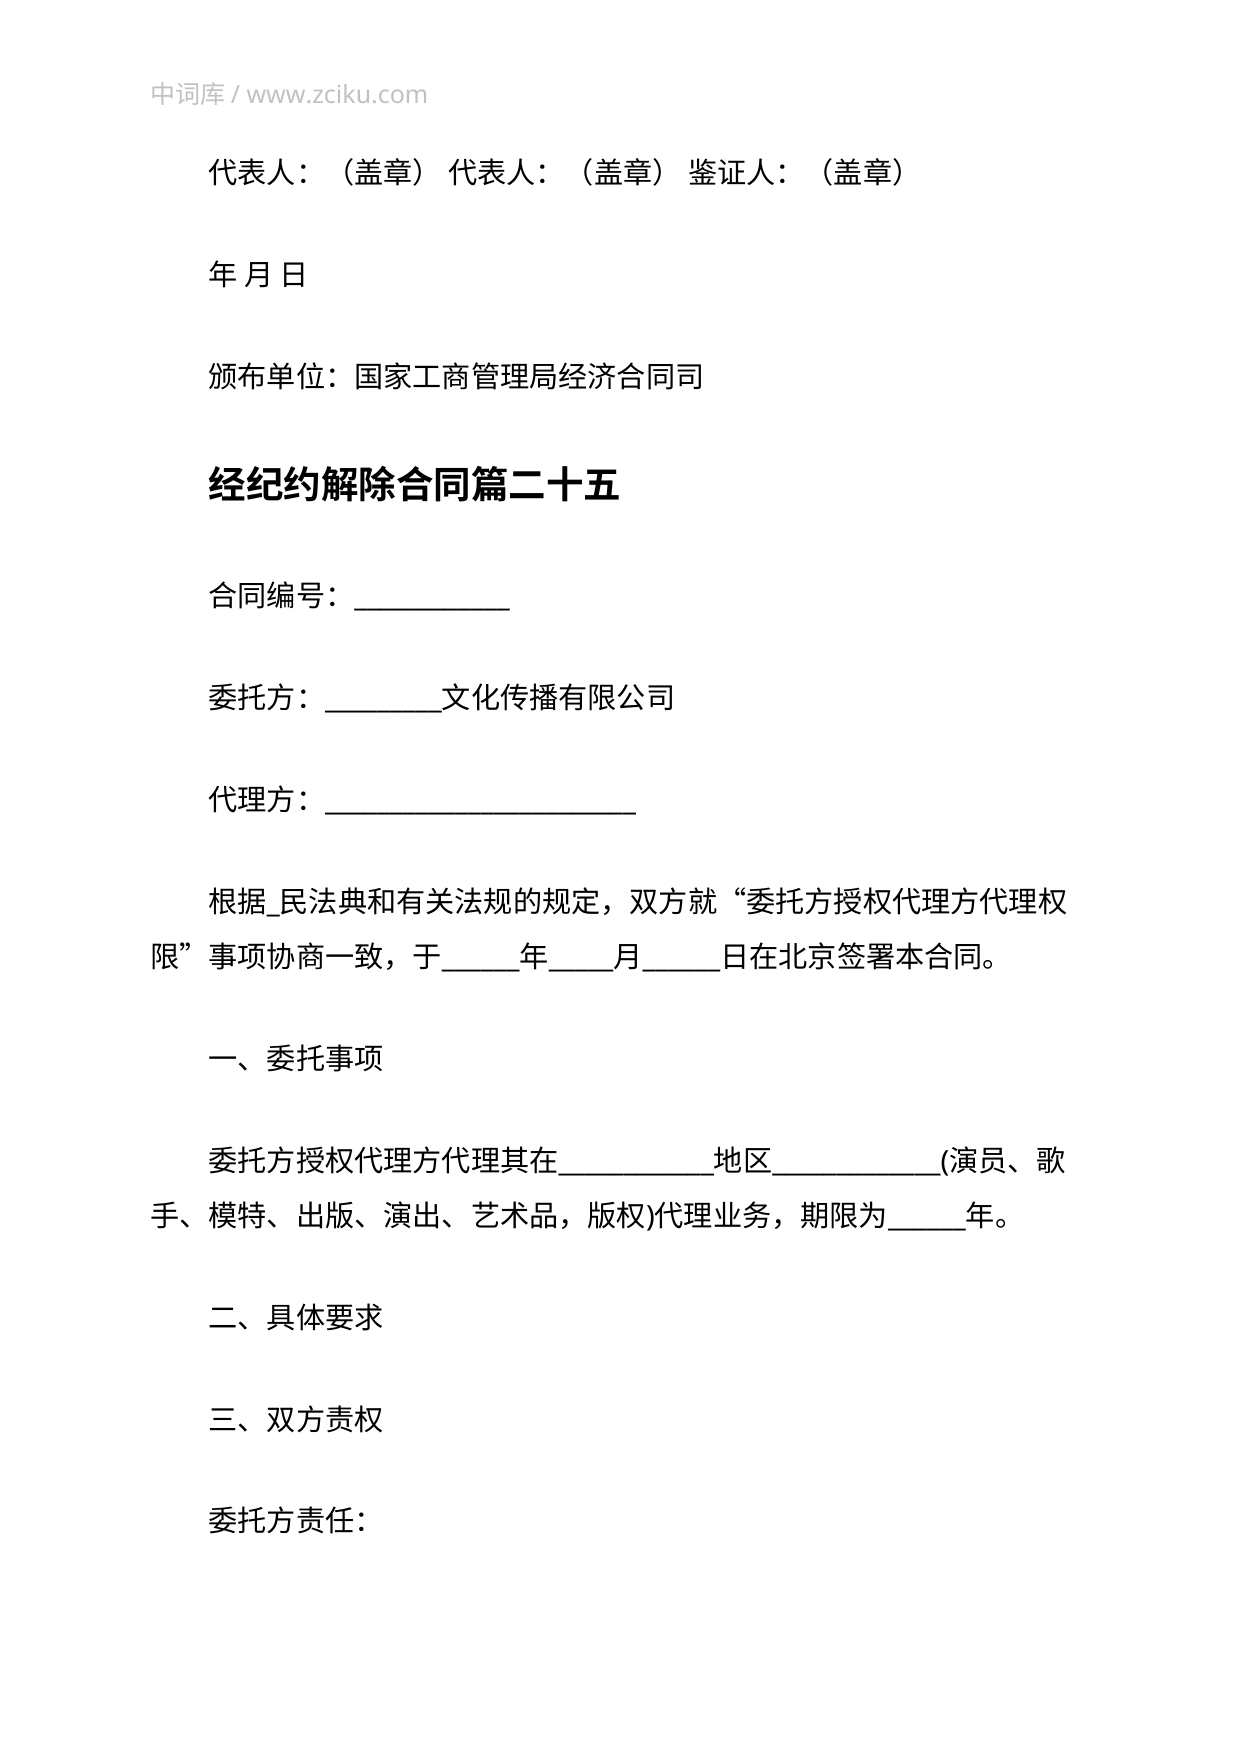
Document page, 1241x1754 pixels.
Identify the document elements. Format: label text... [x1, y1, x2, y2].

text 代表人：（盖章） 代表人：（盖章） 鉴证人：（盖章） [150, 150, 1090, 192]
text 委托方：_________文化传播有限公司 [150, 675, 1090, 717]
text 二、具体要求 [150, 1294, 1090, 1337]
text 颁布单位：国家工商管理局经济合同司 [150, 353, 1090, 396]
text 代理方：________________________ [150, 777, 1090, 819]
text 经纪约解除合同篇二十五 [150, 455, 1090, 509]
text 年 月 日 [150, 252, 1090, 294]
text 根据_民法典和有关法规的规定，双方就“委托方授权代理方代理权限”事项协商一致，于______年_____月______日在北京签署本合同。 [150, 879, 1090, 976]
text 委托方责任： [150, 1498, 1090, 1540]
text 一、委托事项 [150, 1036, 1090, 1078]
text 三、双方责权 [150, 1396, 1090, 1438]
text 委托方授权代理方代理其在____________地区_____________(演员、歌手、模特、出版、演出、艺术品，版权)代理业务，期限为______年。 [150, 1137, 1090, 1235]
text 合同编号：____________ [150, 573, 1090, 615]
